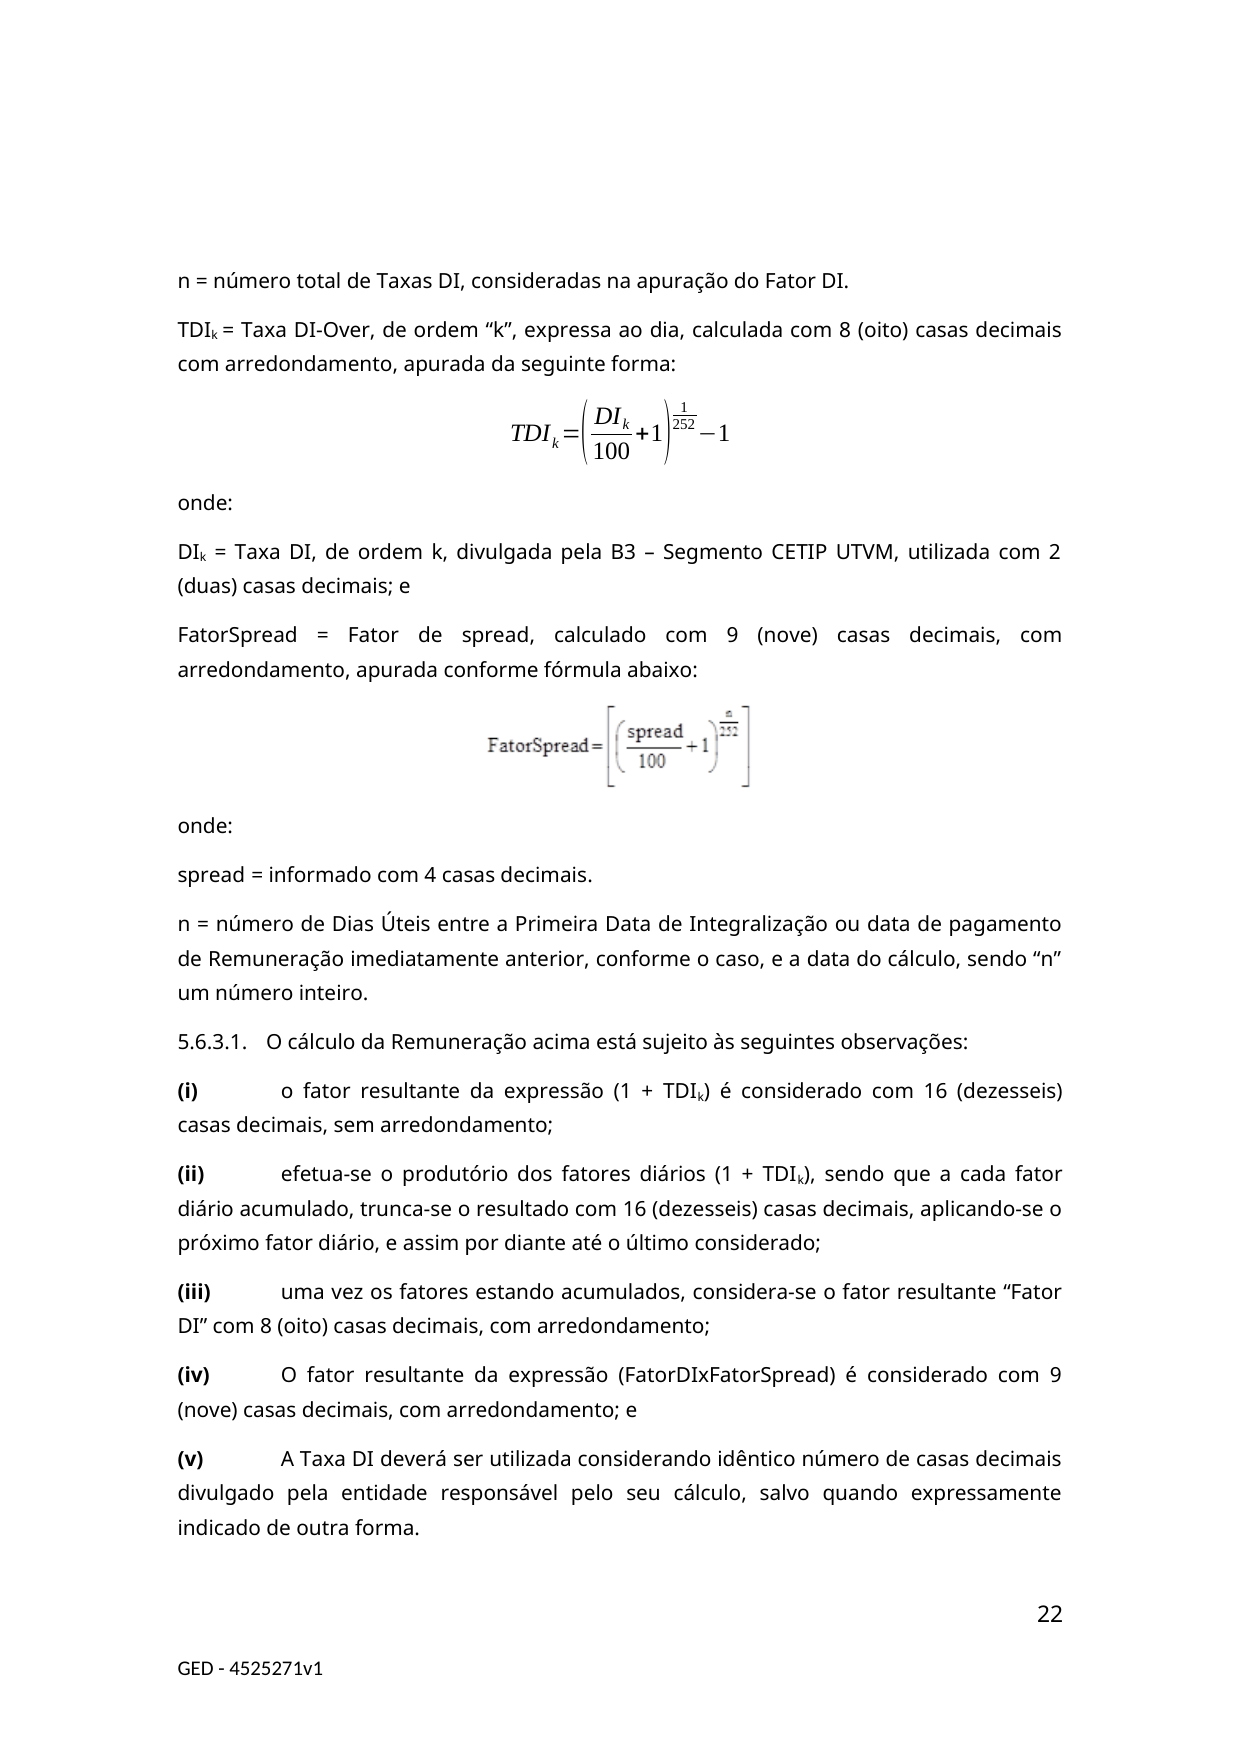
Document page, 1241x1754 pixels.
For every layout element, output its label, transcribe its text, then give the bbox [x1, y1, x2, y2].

text DIk = Taxa DI, de ordem k, divulgada pela B3 – Segmento CETIP UTVM, utilizada com 2 (duas) casas decimais; e [177, 537, 1063, 600]
list O cálculo da Remuneração acima está sujeito às seguintes observações: [177, 1027, 1063, 1056]
text n = número total de Taxas DI, consideradas na apuração do Fator DI. [177, 266, 1063, 294]
text spread = informado com 4 casas decimais. [177, 861, 1063, 889]
text TDIk = Taxa DI-Over, de ordem “k”, expressa ao dia, calculada com 8 (oito) casas decimais com arredondamento, apurada da seguinte forma: [177, 315, 1063, 378]
list O fator resultante da expressão (FatorDIxFatorSpread) é considerado com 9 (nove) casas decimais, com arredondamento; e [177, 1361, 1063, 1423]
list uma vez os fatores estando acumulados, considera-se o fator resultante “Fator DI” com 8 (oito) casas decimais, com arredondamento; [177, 1277, 1063, 1340]
text onde: [177, 812, 1063, 840]
text FatorSpread = Fator de spread, calculado com 9 (nove) casas decimais, com arredondamento, apurada conforme fórmula abaixo: [177, 620, 1063, 683]
list A Taxa DI deverá ser utilizada considerando idêntico número de casas decimais divulgado pela entidade responsável pelo seu cálculo, salvo quando expressamente indicado de outra forma. [177, 1444, 1063, 1541]
picture [485, 703, 756, 792]
text onde: [177, 488, 1063, 516]
text n = número de Dias Úteis entre a Primeira Data de Integralização ou data de pagamento de Remuneração imediatamente anterior, conforme o caso, e a data do cálculo, sendo “n” um número inteiro. [177, 909, 1063, 1007]
list efetua-se o produtório dos fatores diários (1 + TDIk), sendo que a cada fator diário acumulado, trunca-se o resultado com 16 (dezesseis) casas decimais, aplicando-se o próximo fator diário, e assim por diante até o último considerado; [177, 1159, 1063, 1257]
list o fator resultante da expressão (1 + TDIk) é considerado com 16 (dezesseis) casas decimais, sem arredondamento; [177, 1076, 1063, 1139]
